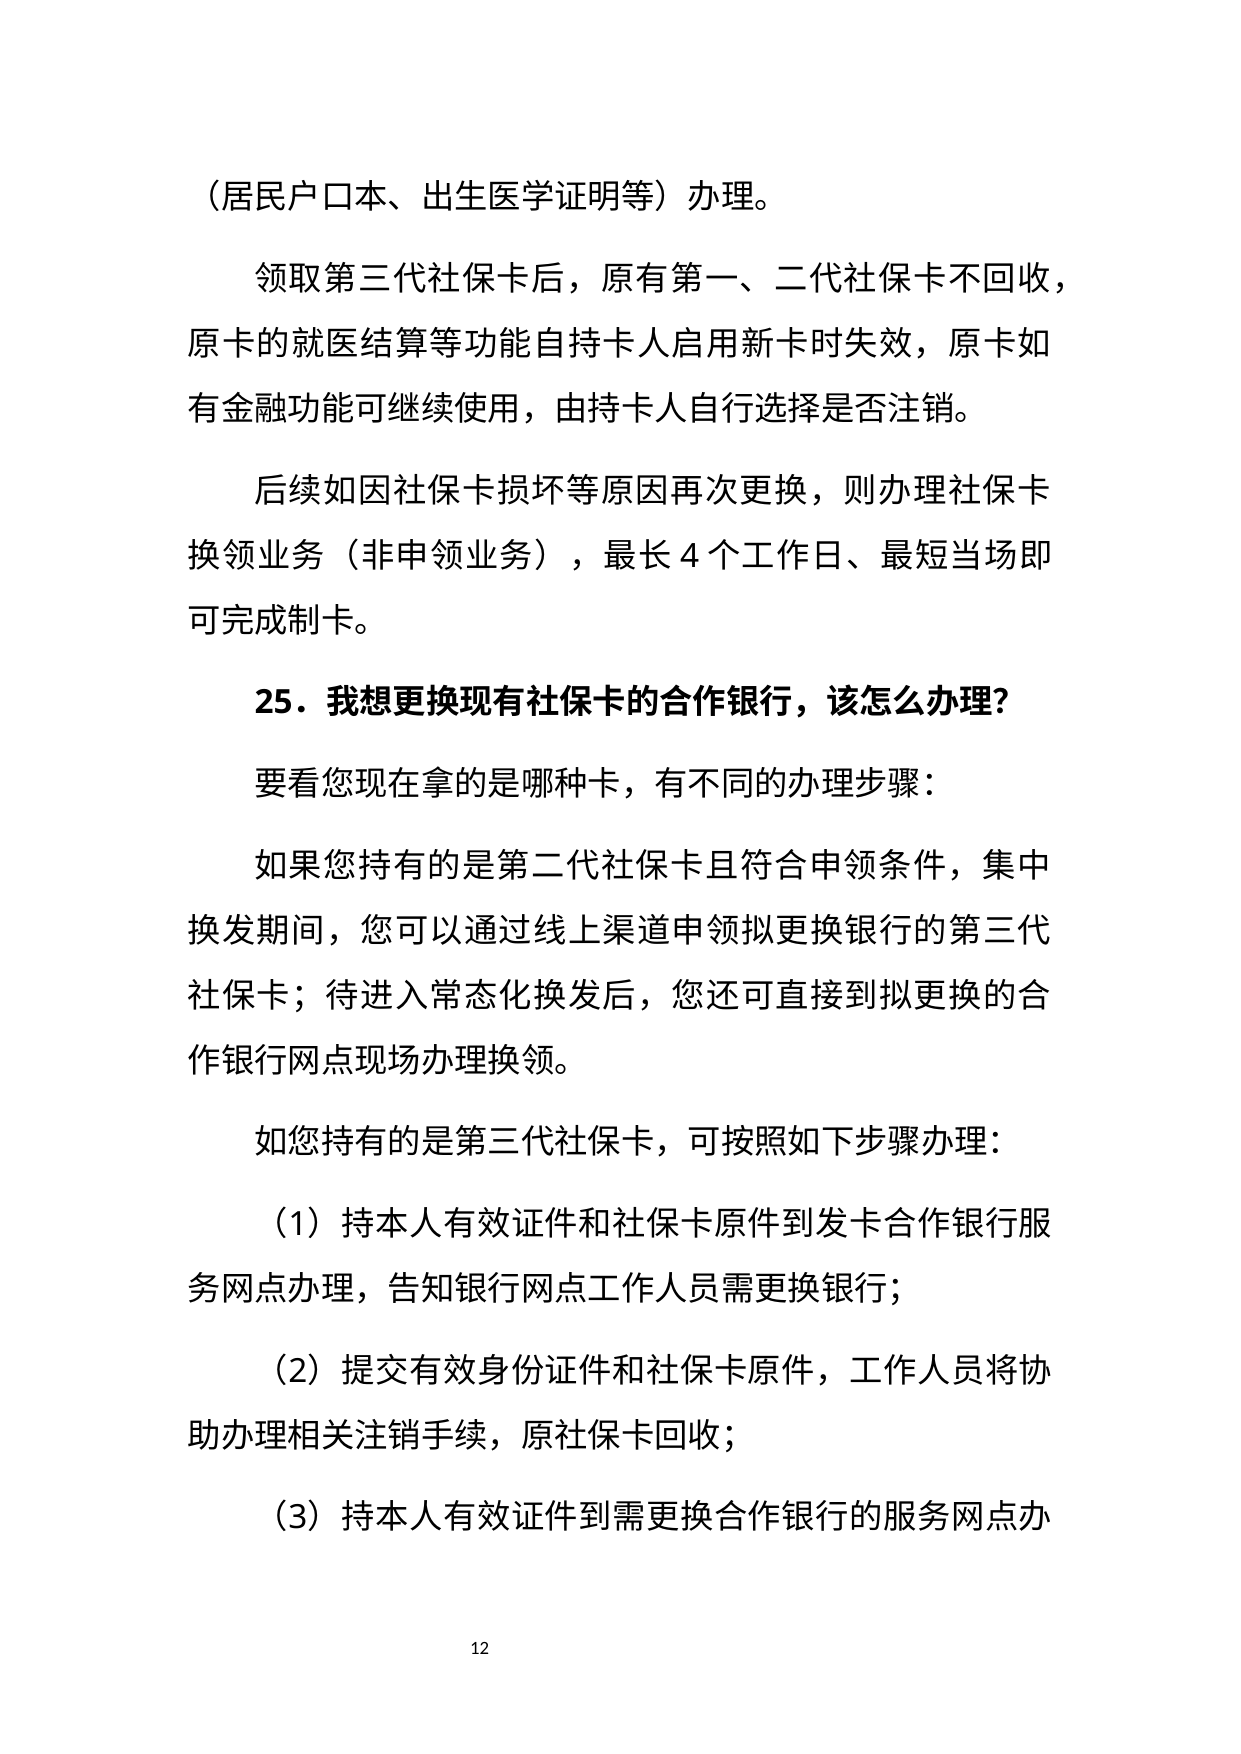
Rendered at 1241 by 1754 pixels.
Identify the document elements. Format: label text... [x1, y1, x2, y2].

text 要看您现在拿的是哪种卡，有不同的办理步骤： [187, 749, 1053, 814]
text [187, 1482, 1053, 1547]
text （1）持本人有效证件和社保卡原件到发卡合作银行服务网点办理，告知银行网点工作人员需更换银行； [187, 1189, 1053, 1319]
text 后续如因社保卡损坏等原因再次更换，则办理社保卡换领业务（非申领业务），最长4个工作日、最短当场即可完成制卡。 [187, 455, 1053, 650]
text 如您持有的是第三代社保卡，可按照如下步骤办理： [187, 1107, 1053, 1172]
text 如果您持有的是第二代社保卡且符合申领条件，集中换发期间，您可以通过线上渠道申领拟更换银行的第三代社保卡；待进入常态化换发后，您还可直接到拟更换的合作银行网点现场办理换领。 [187, 830, 1053, 1090]
text （2）提交有效身份证件和社保卡原件，工作人员将协助办理相关注销手续，原社保卡回收； [187, 1335, 1053, 1465]
text 领取第三代社保卡后，原有第一、二代社保卡不回收，原卡的就医结算等功能自持卡人启用新卡时失效，原卡如有金融功能可继续使用，由持卡人自行选择是否注销。 [187, 244, 1053, 439]
list 我想更换现有社保卡的合作银行，该怎么办理？ [187, 667, 1053, 732]
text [187, 162, 1053, 227]
